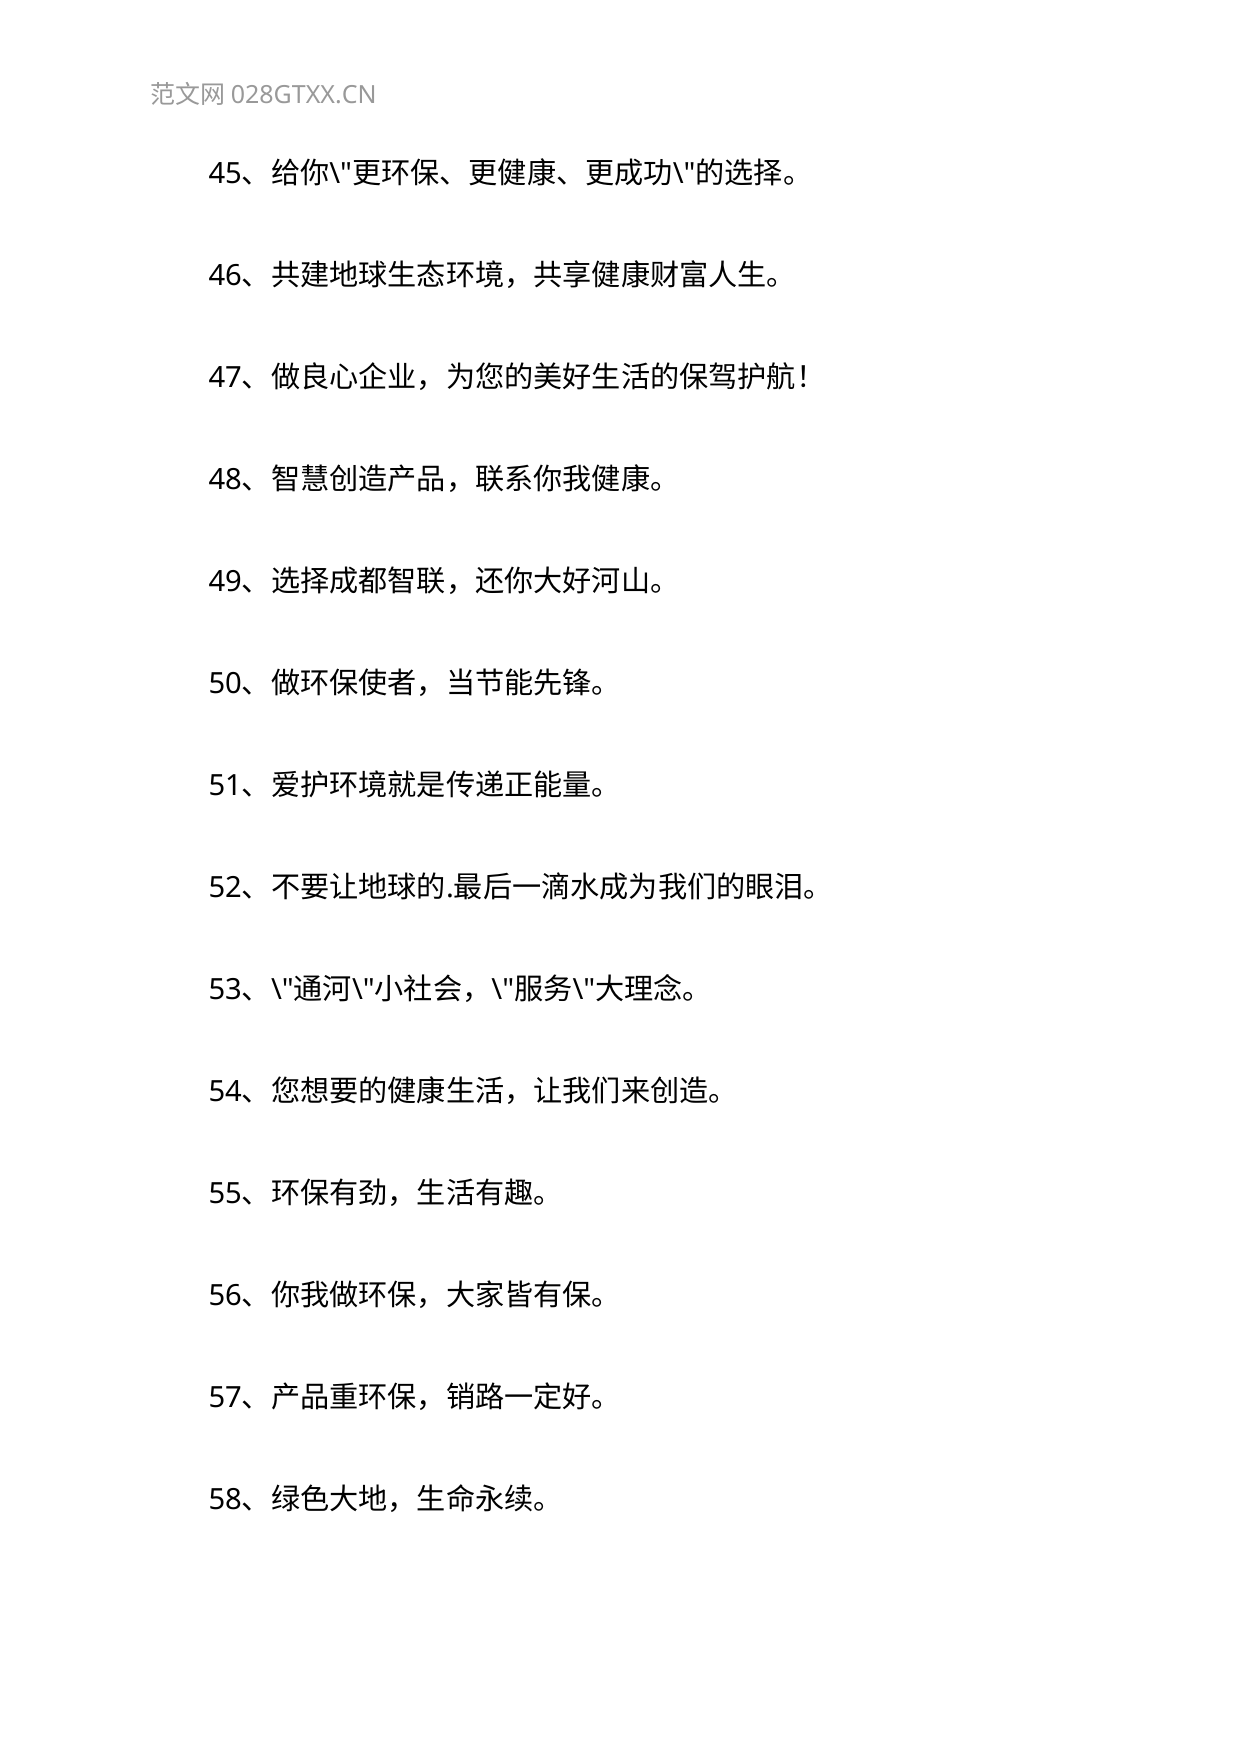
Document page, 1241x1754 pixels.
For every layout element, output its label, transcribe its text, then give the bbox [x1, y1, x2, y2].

text 45、给你\"更环保、更健康、更成功\"的选择。 [150, 150, 1090, 192]
text 54、您想要的健康生活，让我们来创造。 [150, 1068, 1090, 1110]
text 57、产品重环保，销路一定好。 [150, 1374, 1090, 1416]
text 47、做良心企业，为您的美好生活的保驾护航！ [150, 354, 1090, 396]
text 56、你我做环保，大家皆有保。 [150, 1272, 1090, 1314]
text 52、不要让地球的.最后一滴水成为我们的眼泪。 [150, 864, 1090, 906]
text 51、爱护环境就是传递正能量。 [150, 762, 1090, 804]
text 53、\"通河\"小社会，\"服务\"大理念。 [150, 966, 1090, 1008]
text 50、做环保使者，当节能先锋。 [150, 660, 1090, 702]
text 48、智慧创造产品，联系你我健康。 [150, 456, 1090, 498]
text 49、选择成都智联，还你大好河山。 [150, 558, 1090, 600]
text 58、绿色大地，生命永续。 [150, 1476, 1090, 1518]
text 46、共建地球生态环境，共享健康财富人生。 [150, 252, 1090, 294]
text 55、环保有劲，生活有趣。 [150, 1170, 1090, 1212]
